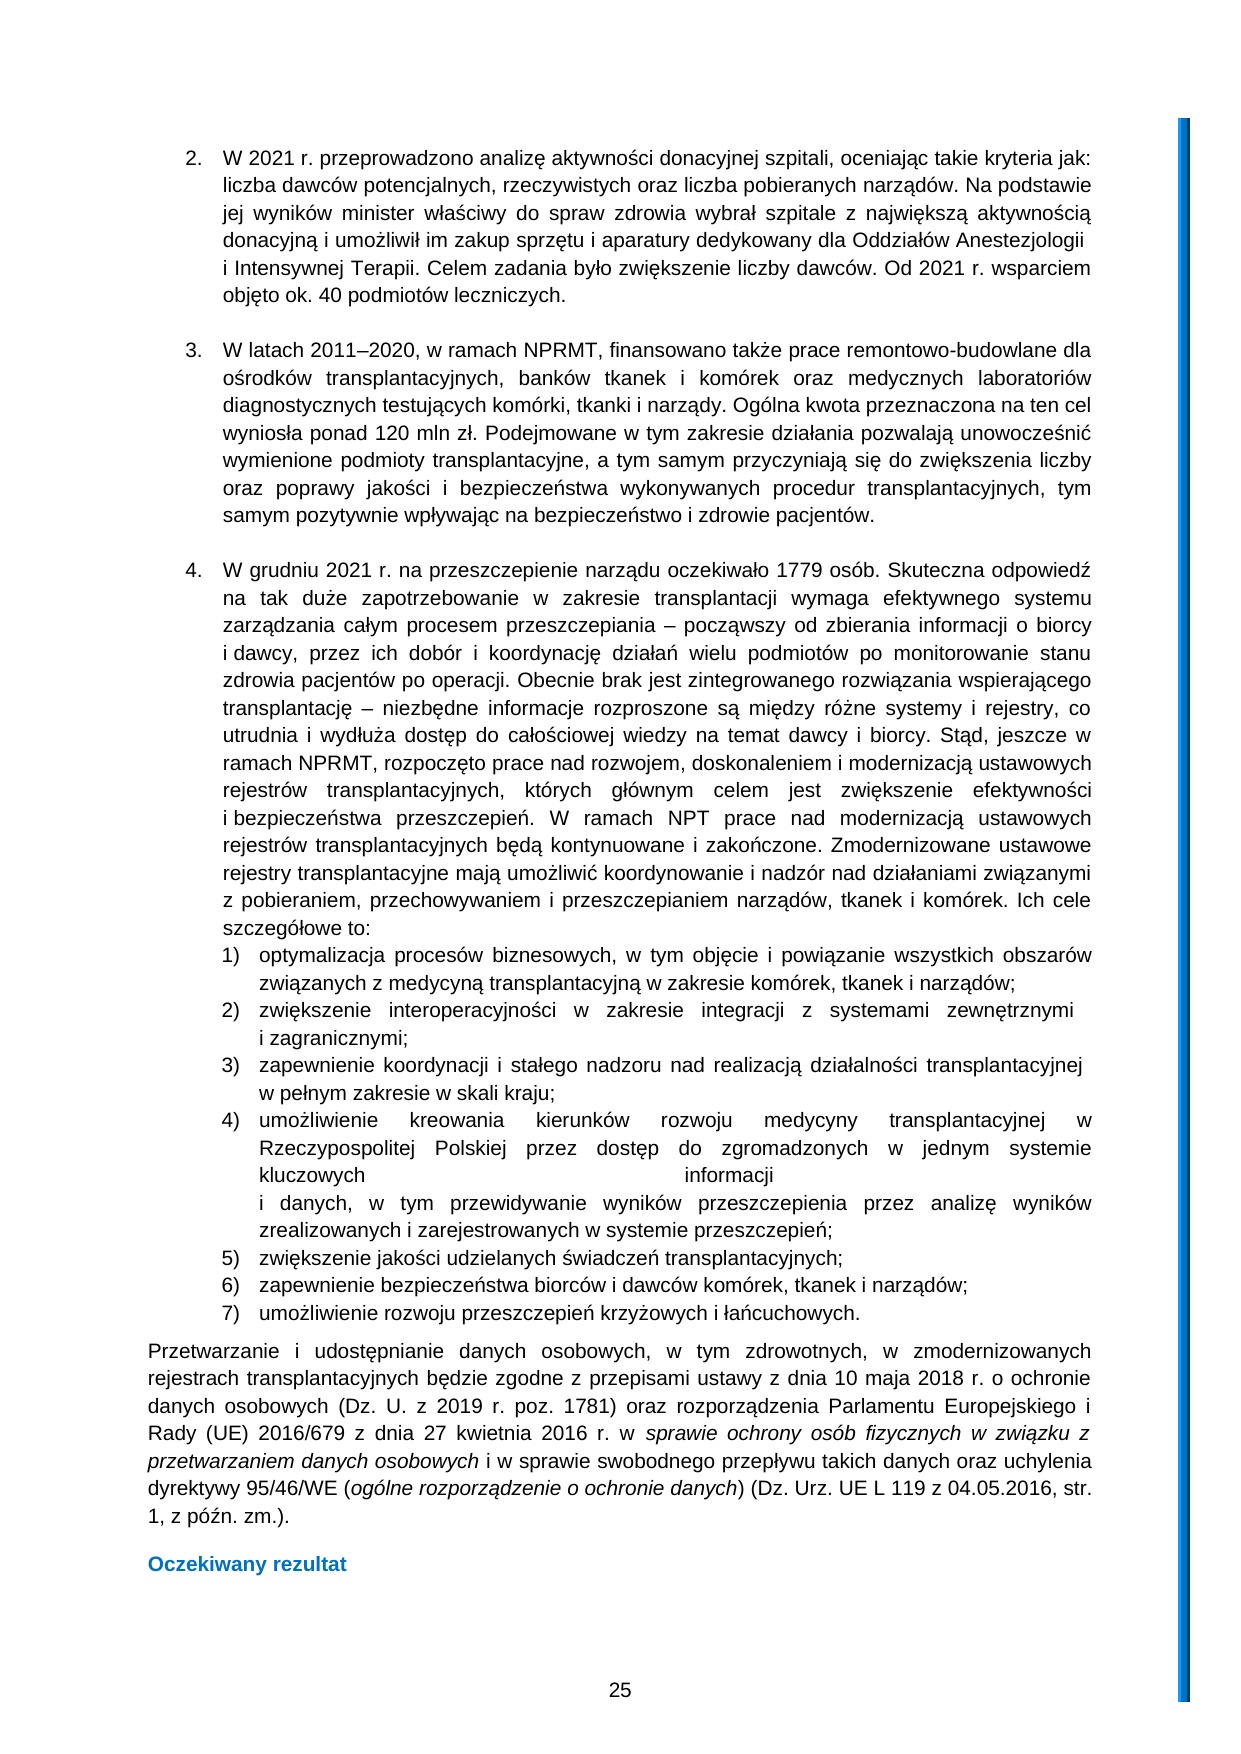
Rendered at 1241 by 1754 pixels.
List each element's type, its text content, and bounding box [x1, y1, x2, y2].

list zwiększenie jakości udzielanych świadczeń transplantacyjnych; [221, 1246, 1092, 1269]
list W 2021 r. przeprowadzono analizę aktywności donacyjnej szpitali, oceniając takie kryteria jak: liczba dawców potencjalnych, rzeczywistych oraz liczba pobieranych narządów. Na podstawie jej wyników minister właściwy do spraw zdrowia wybrał szpitale z największą aktywnością donacyjną i umożliwił im zakup sprzętu i aparatury dedykowany dla Oddziałów Anestezjologii i Intensywnej Terapii. Celem zadania było zwiększenie liczby dawców. Od 2021 r. wsparciem objęto ok. 40 podmiotów leczniczych. [185, 146, 1092, 307]
text Przetwarzanie i udostępnianie danych osobowych, w tym zdrowotnych, w zmodernizowanych rejestrach transplantacyjnych będzie zgodne z przepisami ustawy z dnia 10 maja 2018 r. o ochronie danych osobowych (Dz. U. z 2019 r. poz. 1781) oraz rozporządzenia Parlamentu Europejskiego i Rady (UE) 2016/679 z dnia 27 kwietnia 2016 r. w sprawie ochrony osób fizycznych w związku z przetwarzaniem danych osobowych i w sprawie swobodnego przepływu takich danych oraz uchylenia dyrektywy 95/46/WE (ogólne rozporządzenie o ochronie danych) (Dz. Urz. UE L 119 z 04.05.2016, str. 1, z późn. zm.). [148, 1338, 1092, 1527]
list optymalizacja procesów biznesowych, w tym objęcie i powiązanie wszystkich obszarów związanych z medycyną transplantacyjną w zakresie komórek, tkanek i narządów; [221, 943, 1092, 994]
list zapewnienie koordynacji i stałego nadzoru nad realizacją działalności transplantacyjnej w pełnym zakresie w skali kraju; [221, 1053, 1092, 1104]
list W grudniu 2021 r. na przeszczepienie narządu oczekiwało 1779 osób. Skuteczna odpowiedź na tak duże zapotrzebowanie w zakresie transplantacji wymaga efektywnego systemu zarządzania całym procesem przeszczepiania – począwszy od zbierania informacji o biorcy i dawcy, przez ich dobór i koordynację działań wielu podmiotów po monitorowanie stanu zdrowia pacjentów po operacji. Obecnie brak jest zintegrowanego rozwiązania wspierającego transplantację – niezbędne informacje rozproszone są między różne systemy i rejestry, co utrudnia i wydłuża dostęp do całościowej wiedzy na temat dawcy i biorcy. Stąd, jeszcze w ramach NPRMT, rozpoczęto prace nad rozwojem, doskonaleniem i modernizacją ustawowych rejestrów transplantacyjnych, których głównym celem jest zwiększenie efektywności i bezpieczeństwa przeszczepień. W ramach NPT prace nad modernizacją ustawowych rejestrów transplantacyjnych będą kontynuowane i zakończone. Zmodernizowane ustawowe rejestry transplantacyjne mają umożliwić koordynowanie i nadzór nad działaniami związanymi z pobieraniem, przechowywaniem i przeszczepianiem narządów, tkanek i komórek. Ich cele szczegółowe to: [185, 558, 1092, 939]
list zwiększenie interoperacyjności w zakresie integracji z systemami zewnętrznymi i zagranicznymi; [221, 998, 1092, 1049]
list zapewnienie bezpieczeństwa biorców i dawców komórek, tkanek i narządów; [221, 1273, 1092, 1297]
list umożliwienie rozwoju przeszczepień krzyżowych i łańcuchowych. [221, 1301, 1092, 1324]
text Oczekiwany rezultat [148, 1552, 1092, 1576]
list umożliwienie kreowania kierunków rozwoju medycyny transplantacyjnej w Rzeczypospolitej Polskiej przez dostęp do zgromadzonych w jednym systemie kluczowych informacji i danych, w tym przewidywanie wyników przeszczepienia przez analizę wyników zrealizowanych i zarejestrowanych w systemie przeszczepień; [221, 1108, 1092, 1242]
list W latach 2011–2020, w ramach NPRMT, finansowano także prace remontowo-budowlane dla ośrodków transplantacyjnych, banków tkanek i komórek oraz medycznych laboratoriów diagnostycznych testujących komórki, tkanki i narządy. Ogólna kwota przeznaczona na ten cel wyniosła ponad 120 mln zł. Podejmowane w tym zakresie działania pozwalają unowocześnić wymienione podmioty transplantacyjne, a tym samym przyczyniają się do zwiększenia liczby oraz poprawy jakości i bezpieczeństwa wykonywanych procedur transplantacyjnych, tym samym pozytywnie wpływając na bezpieczeństwo i zdrowie pacjentów. [185, 338, 1092, 527]
